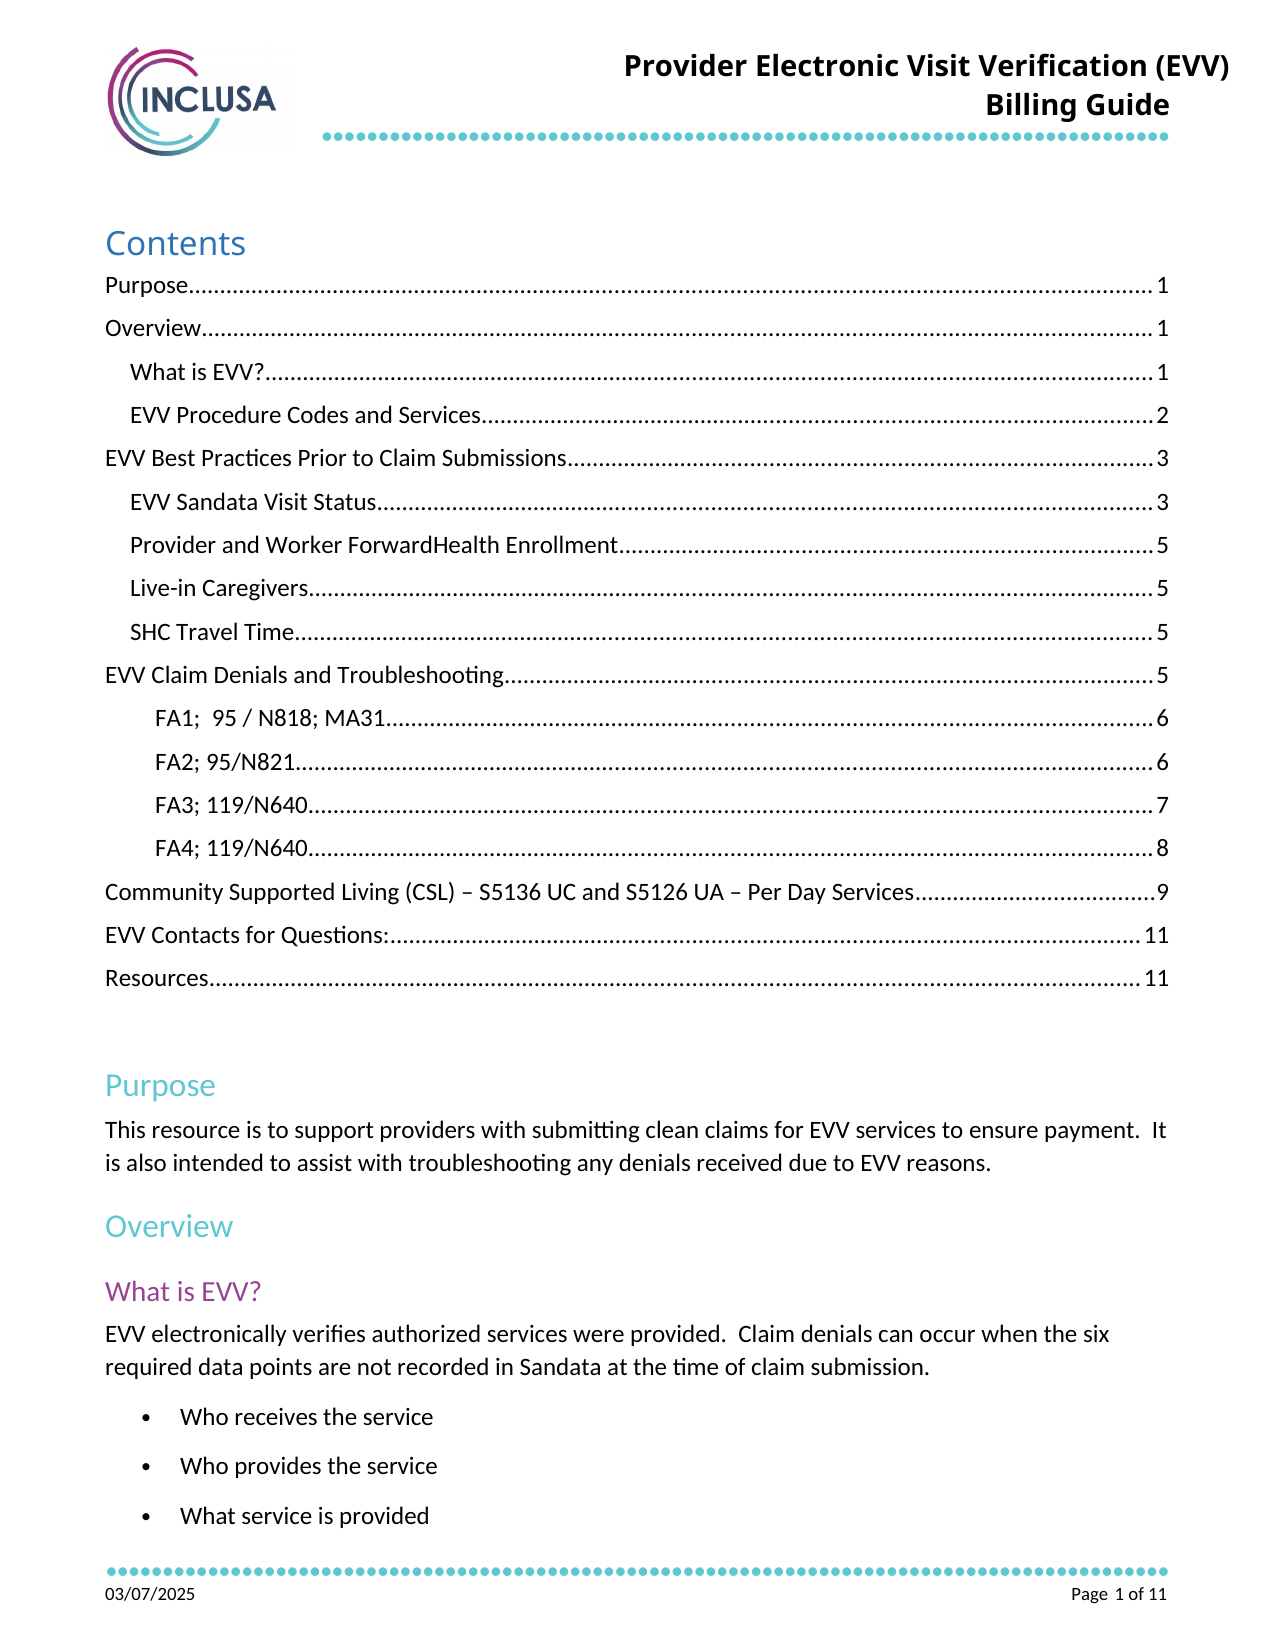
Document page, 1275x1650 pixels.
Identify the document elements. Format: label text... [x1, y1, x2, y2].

subtitle Purpose [105, 1063, 1170, 1104]
list Who receives the service [142, 1401, 1170, 1431]
text This resource is to support providers with submitting clean claims for EVV services to ensure payment. It is also intended to assist with troubleshooting any denials received due to EVV reasons. [105, 1114, 1170, 1177]
picture [105, 43, 301, 158]
list Who provides the service [142, 1450, 1170, 1481]
text EVV electronically verifies authorized services were provided. Claim denials can occur when the six required data points are not recorded in Sandata at the time of claim submission. [105, 1318, 1170, 1382]
subtitle Overview [105, 1204, 1170, 1245]
subtitle What is EVV? [105, 1273, 1170, 1309]
list What service is provided [142, 1500, 1170, 1530]
